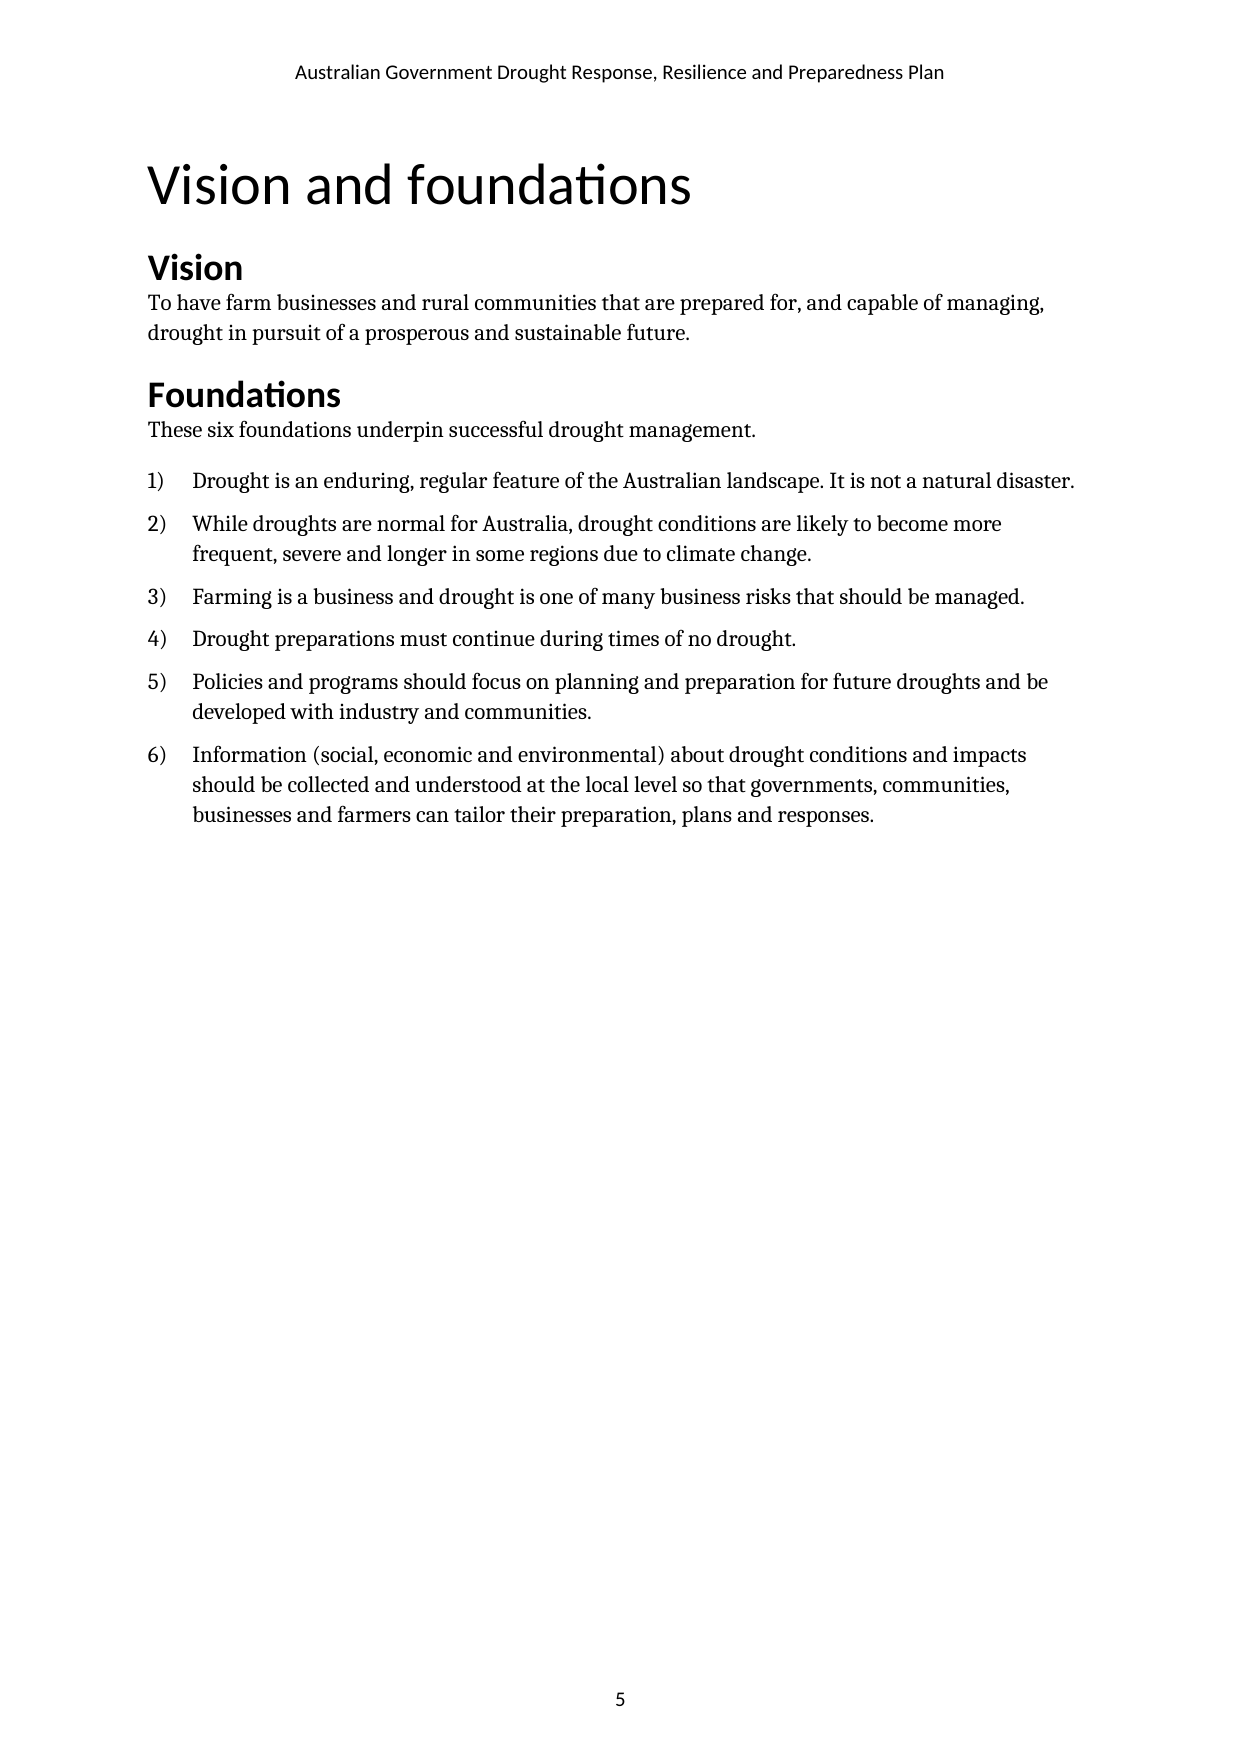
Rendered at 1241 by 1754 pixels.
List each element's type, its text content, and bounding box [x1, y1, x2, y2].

list Drought is an enduring, regular feature of the Australian landscape. It is not a natural disaster. [148, 468, 1092, 494]
list While droughts are normal for Australia, drought conditions are likely to become more frequent, severe and longer in some regions due to climate change. [148, 511, 1092, 567]
subtitle Foundations [148, 371, 1092, 417]
list Policies and programs should focus on planning and preparation for future droughts and be developed with industry and communities. [148, 669, 1092, 726]
text To have farm businesses and rural communities that are prepared for, and capable of managing, drought in pursuit of a prosperous and sustainable future. [148, 290, 1092, 346]
list Drought preparations must continue during times of no drought. [148, 626, 1092, 653]
text These six foundations underpin successful drought management. [148, 417, 1092, 443]
list Farming is a business and drought is one of many business risks that should be managed. [148, 583, 1092, 610]
list Information (social, economic and environmental) about drought conditions and impacts should be collected and understood at the local level so that governments, communities, businesses and farmers can tailor their preparation, plans and responses. [148, 742, 1092, 829]
subtitle Vision [148, 244, 1092, 290]
subtitle Vision and foundations [148, 148, 1092, 219]
